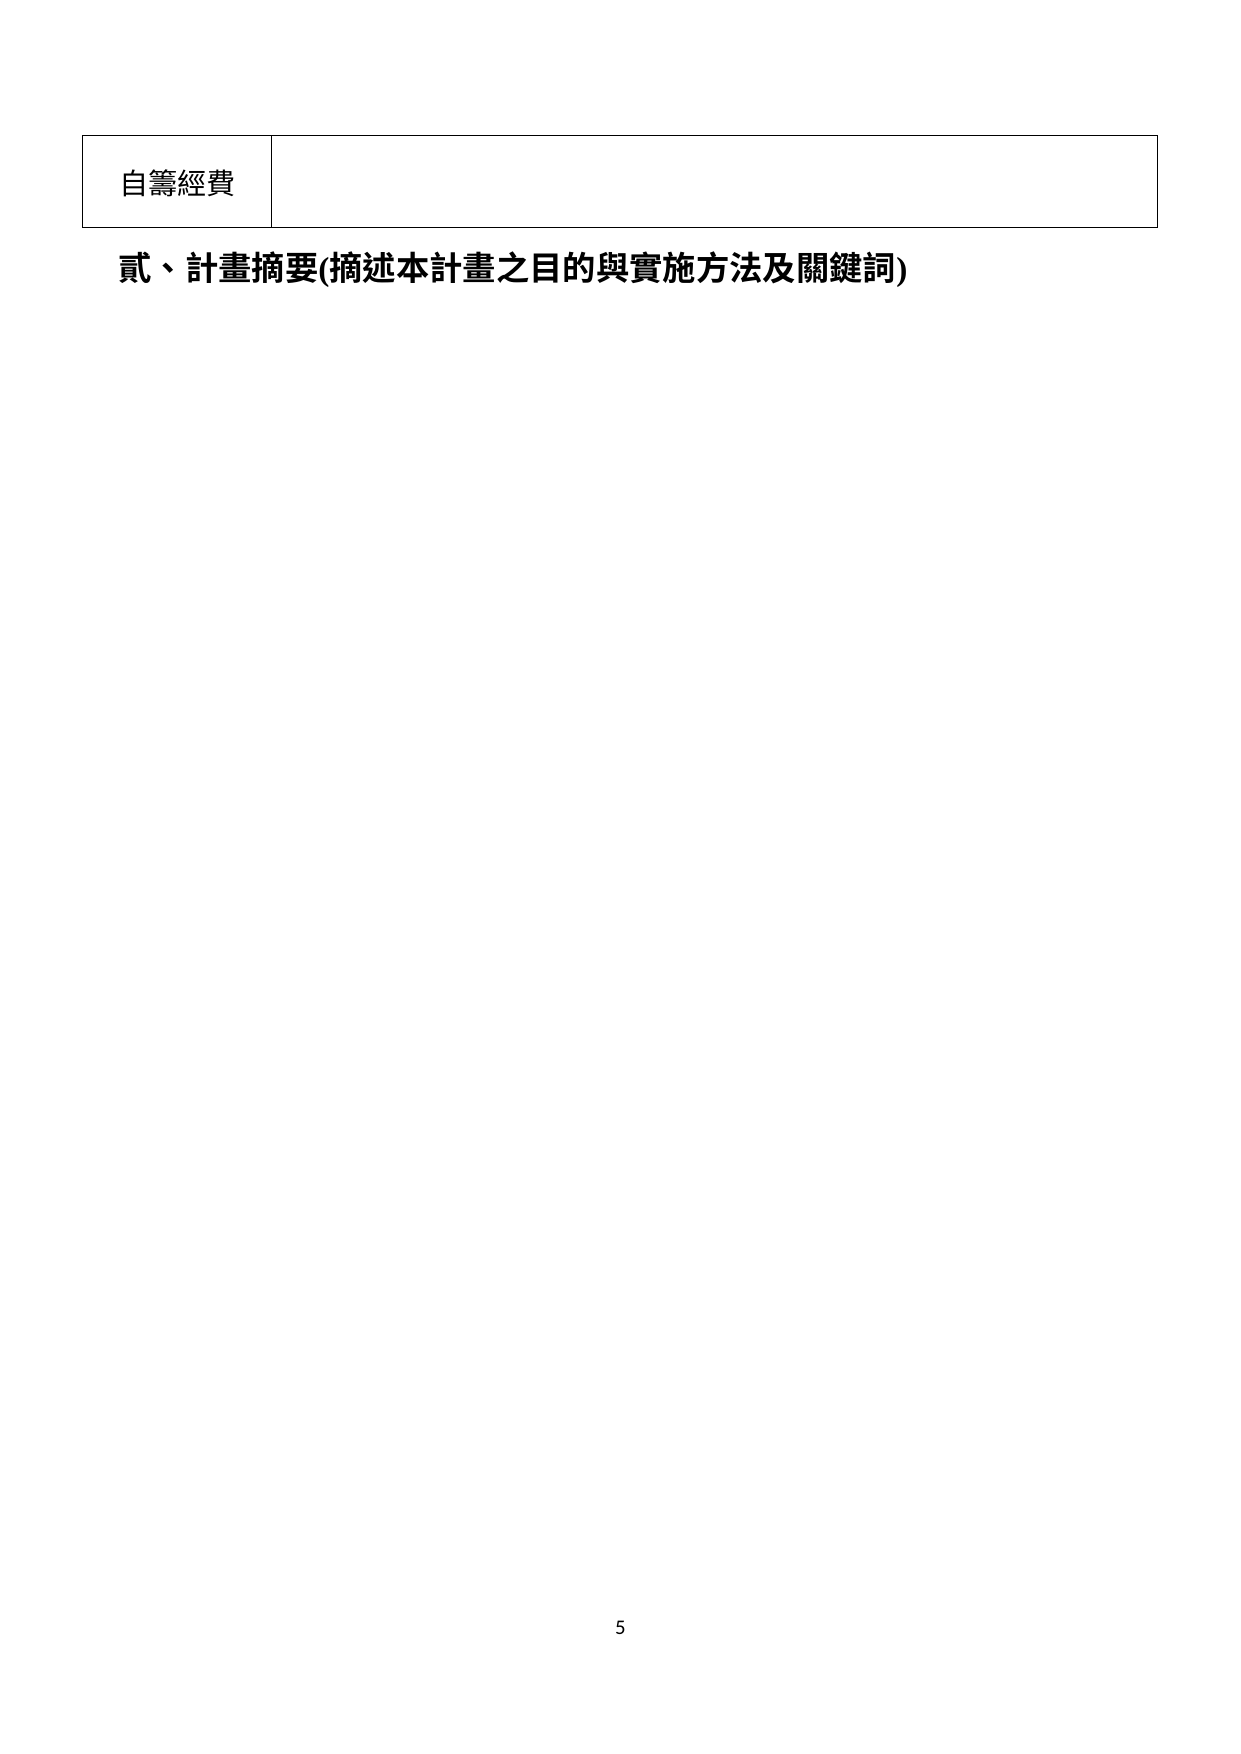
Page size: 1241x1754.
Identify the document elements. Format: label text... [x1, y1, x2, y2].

table_cell 自籌經費 [83, 136, 271, 227]
table_cell [272, 136, 1157, 227]
text 貳、計畫摘要(摘述本計畫之目的與實施方法及關鍵詞) [118, 228, 1122, 303]
